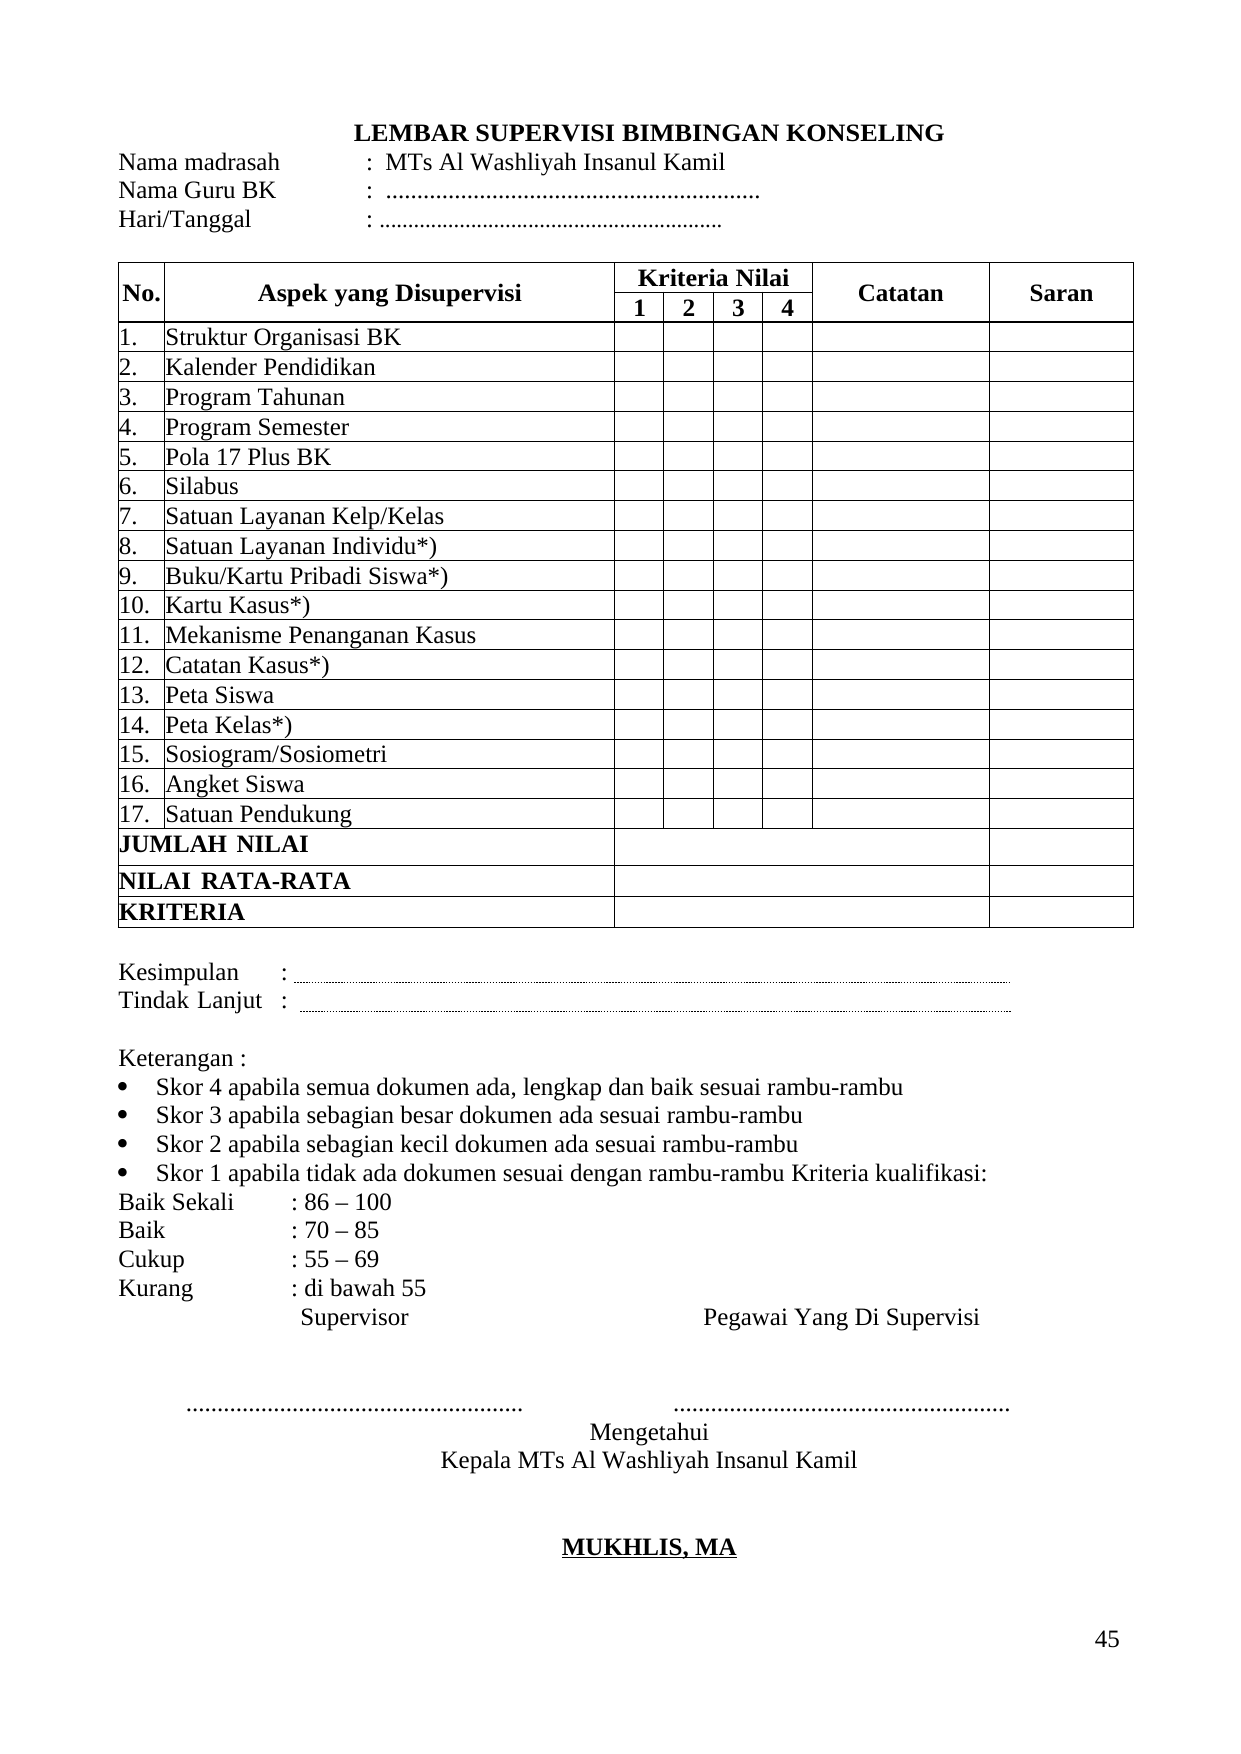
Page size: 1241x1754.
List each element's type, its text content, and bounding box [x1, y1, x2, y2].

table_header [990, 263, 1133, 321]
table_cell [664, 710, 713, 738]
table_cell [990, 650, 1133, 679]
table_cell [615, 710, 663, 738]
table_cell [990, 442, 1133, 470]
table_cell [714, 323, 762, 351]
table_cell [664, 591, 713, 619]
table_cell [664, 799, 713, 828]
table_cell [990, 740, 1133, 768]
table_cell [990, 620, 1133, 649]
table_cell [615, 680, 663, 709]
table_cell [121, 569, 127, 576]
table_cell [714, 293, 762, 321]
text Nama madrasah : MTs Al Washliyah Insanul Kamil [118, 147, 1180, 176]
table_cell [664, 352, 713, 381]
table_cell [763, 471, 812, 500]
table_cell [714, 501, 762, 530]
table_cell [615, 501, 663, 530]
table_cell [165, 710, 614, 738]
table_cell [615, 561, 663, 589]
text ...................................................... ...................................................... [118, 1388, 1180, 1417]
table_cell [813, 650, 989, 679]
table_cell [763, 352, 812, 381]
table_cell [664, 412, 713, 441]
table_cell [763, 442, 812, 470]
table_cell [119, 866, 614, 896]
list Skor 2 apabila sebagian kecil dokumen ada sesuai rambu-rambu [118, 1129, 1180, 1158]
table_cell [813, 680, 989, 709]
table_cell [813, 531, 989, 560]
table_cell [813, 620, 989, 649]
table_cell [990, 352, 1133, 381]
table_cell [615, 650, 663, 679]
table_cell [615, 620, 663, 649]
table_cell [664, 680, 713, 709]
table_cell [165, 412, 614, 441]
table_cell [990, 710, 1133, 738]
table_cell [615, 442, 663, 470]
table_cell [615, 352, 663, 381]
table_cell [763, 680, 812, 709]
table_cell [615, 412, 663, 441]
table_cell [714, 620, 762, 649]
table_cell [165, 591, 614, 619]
text MUKHLIS, MA [118, 1532, 1180, 1561]
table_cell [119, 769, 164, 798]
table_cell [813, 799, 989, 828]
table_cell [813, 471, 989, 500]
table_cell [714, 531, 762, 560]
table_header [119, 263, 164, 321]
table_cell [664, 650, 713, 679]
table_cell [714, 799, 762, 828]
list Skor 3 apabila sebagian besar dokumen ada sesuai rambu-rambu [118, 1101, 1180, 1129]
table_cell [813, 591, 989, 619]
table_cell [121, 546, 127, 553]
text Baik : 70 – 85 [118, 1216, 1180, 1244]
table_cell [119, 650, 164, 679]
text Hari/Tanggal : ............................................................ [118, 204, 1180, 233]
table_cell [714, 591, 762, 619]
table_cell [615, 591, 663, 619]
text Cukup : 55 – 69 [118, 1244, 1180, 1273]
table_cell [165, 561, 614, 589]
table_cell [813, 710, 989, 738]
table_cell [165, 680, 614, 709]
text Supervisor Pegawai Yang Di Supervisi [118, 1302, 1180, 1331]
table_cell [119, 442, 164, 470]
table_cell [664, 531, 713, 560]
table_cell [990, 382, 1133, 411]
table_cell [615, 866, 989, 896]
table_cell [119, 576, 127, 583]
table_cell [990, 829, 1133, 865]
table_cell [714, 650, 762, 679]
list Skor 4 apabila semua dokumen ada, lengkap dan baik sesuai rambu-rambu [118, 1072, 1180, 1101]
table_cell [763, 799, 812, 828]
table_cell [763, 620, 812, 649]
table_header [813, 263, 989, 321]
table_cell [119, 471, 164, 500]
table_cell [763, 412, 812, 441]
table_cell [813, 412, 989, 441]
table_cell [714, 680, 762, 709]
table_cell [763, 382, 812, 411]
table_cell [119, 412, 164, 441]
text Baik Sekali : 86 – 100 [118, 1187, 1180, 1216]
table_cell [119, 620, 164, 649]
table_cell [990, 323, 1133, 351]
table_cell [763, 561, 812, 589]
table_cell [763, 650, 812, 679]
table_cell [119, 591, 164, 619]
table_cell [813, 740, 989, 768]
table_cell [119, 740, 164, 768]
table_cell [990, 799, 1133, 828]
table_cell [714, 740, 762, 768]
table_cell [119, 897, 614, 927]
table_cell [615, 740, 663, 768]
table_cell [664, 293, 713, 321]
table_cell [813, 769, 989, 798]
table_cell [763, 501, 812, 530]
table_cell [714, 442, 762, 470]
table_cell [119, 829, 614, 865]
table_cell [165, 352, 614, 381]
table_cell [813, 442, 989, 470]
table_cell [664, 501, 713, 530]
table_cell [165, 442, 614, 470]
text Tindak Lanjut : [118, 986, 1180, 1014]
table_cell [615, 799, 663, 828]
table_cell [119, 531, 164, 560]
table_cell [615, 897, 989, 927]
text Kepala MTs Al Washliyah Insanul Kamil [118, 1446, 1180, 1474]
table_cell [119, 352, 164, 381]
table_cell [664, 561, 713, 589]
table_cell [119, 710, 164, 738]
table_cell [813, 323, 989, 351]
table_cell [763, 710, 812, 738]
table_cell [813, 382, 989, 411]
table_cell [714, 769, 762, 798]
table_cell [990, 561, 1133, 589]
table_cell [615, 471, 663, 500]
list Skor 1 apabila tidak ada dokumen sesuai dengan rambu-rambu Kriteria kualifikasi: [118, 1158, 1180, 1187]
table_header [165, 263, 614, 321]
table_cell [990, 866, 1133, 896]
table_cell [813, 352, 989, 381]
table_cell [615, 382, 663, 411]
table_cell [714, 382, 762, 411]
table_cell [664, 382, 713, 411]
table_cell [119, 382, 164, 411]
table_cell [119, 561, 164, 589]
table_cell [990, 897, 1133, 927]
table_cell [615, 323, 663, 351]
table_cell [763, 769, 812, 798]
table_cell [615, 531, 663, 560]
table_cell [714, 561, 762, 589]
text Kesimpulan : [118, 957, 1180, 986]
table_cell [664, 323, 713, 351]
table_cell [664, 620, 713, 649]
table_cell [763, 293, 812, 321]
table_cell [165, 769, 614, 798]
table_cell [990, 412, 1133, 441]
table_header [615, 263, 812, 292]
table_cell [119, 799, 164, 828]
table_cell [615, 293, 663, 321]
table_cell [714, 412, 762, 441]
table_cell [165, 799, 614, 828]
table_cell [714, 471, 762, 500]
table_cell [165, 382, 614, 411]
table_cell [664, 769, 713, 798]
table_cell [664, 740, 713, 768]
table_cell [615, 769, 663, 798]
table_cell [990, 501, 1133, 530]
text Nama Guru BK : ............................................................ [118, 176, 1180, 204]
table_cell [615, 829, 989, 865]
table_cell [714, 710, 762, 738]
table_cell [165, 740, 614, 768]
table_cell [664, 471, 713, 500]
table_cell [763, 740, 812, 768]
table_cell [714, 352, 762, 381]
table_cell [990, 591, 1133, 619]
text Kurang : di bawah 55 [118, 1273, 1180, 1302]
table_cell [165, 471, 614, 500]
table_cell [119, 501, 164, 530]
text Mengetahui [118, 1417, 1180, 1446]
text Keterangan : [118, 1043, 1180, 1072]
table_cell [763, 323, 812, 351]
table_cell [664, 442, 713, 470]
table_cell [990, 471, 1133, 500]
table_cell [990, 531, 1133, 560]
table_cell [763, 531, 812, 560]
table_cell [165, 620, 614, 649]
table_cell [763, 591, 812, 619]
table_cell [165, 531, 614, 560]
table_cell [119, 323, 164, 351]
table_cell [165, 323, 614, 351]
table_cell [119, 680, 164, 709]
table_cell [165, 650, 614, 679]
text LEMBAR SUPERVISI BIMBINGAN KONSELING [118, 118, 1180, 147]
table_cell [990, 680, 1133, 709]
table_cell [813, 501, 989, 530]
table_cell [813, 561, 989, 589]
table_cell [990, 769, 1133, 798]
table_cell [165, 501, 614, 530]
